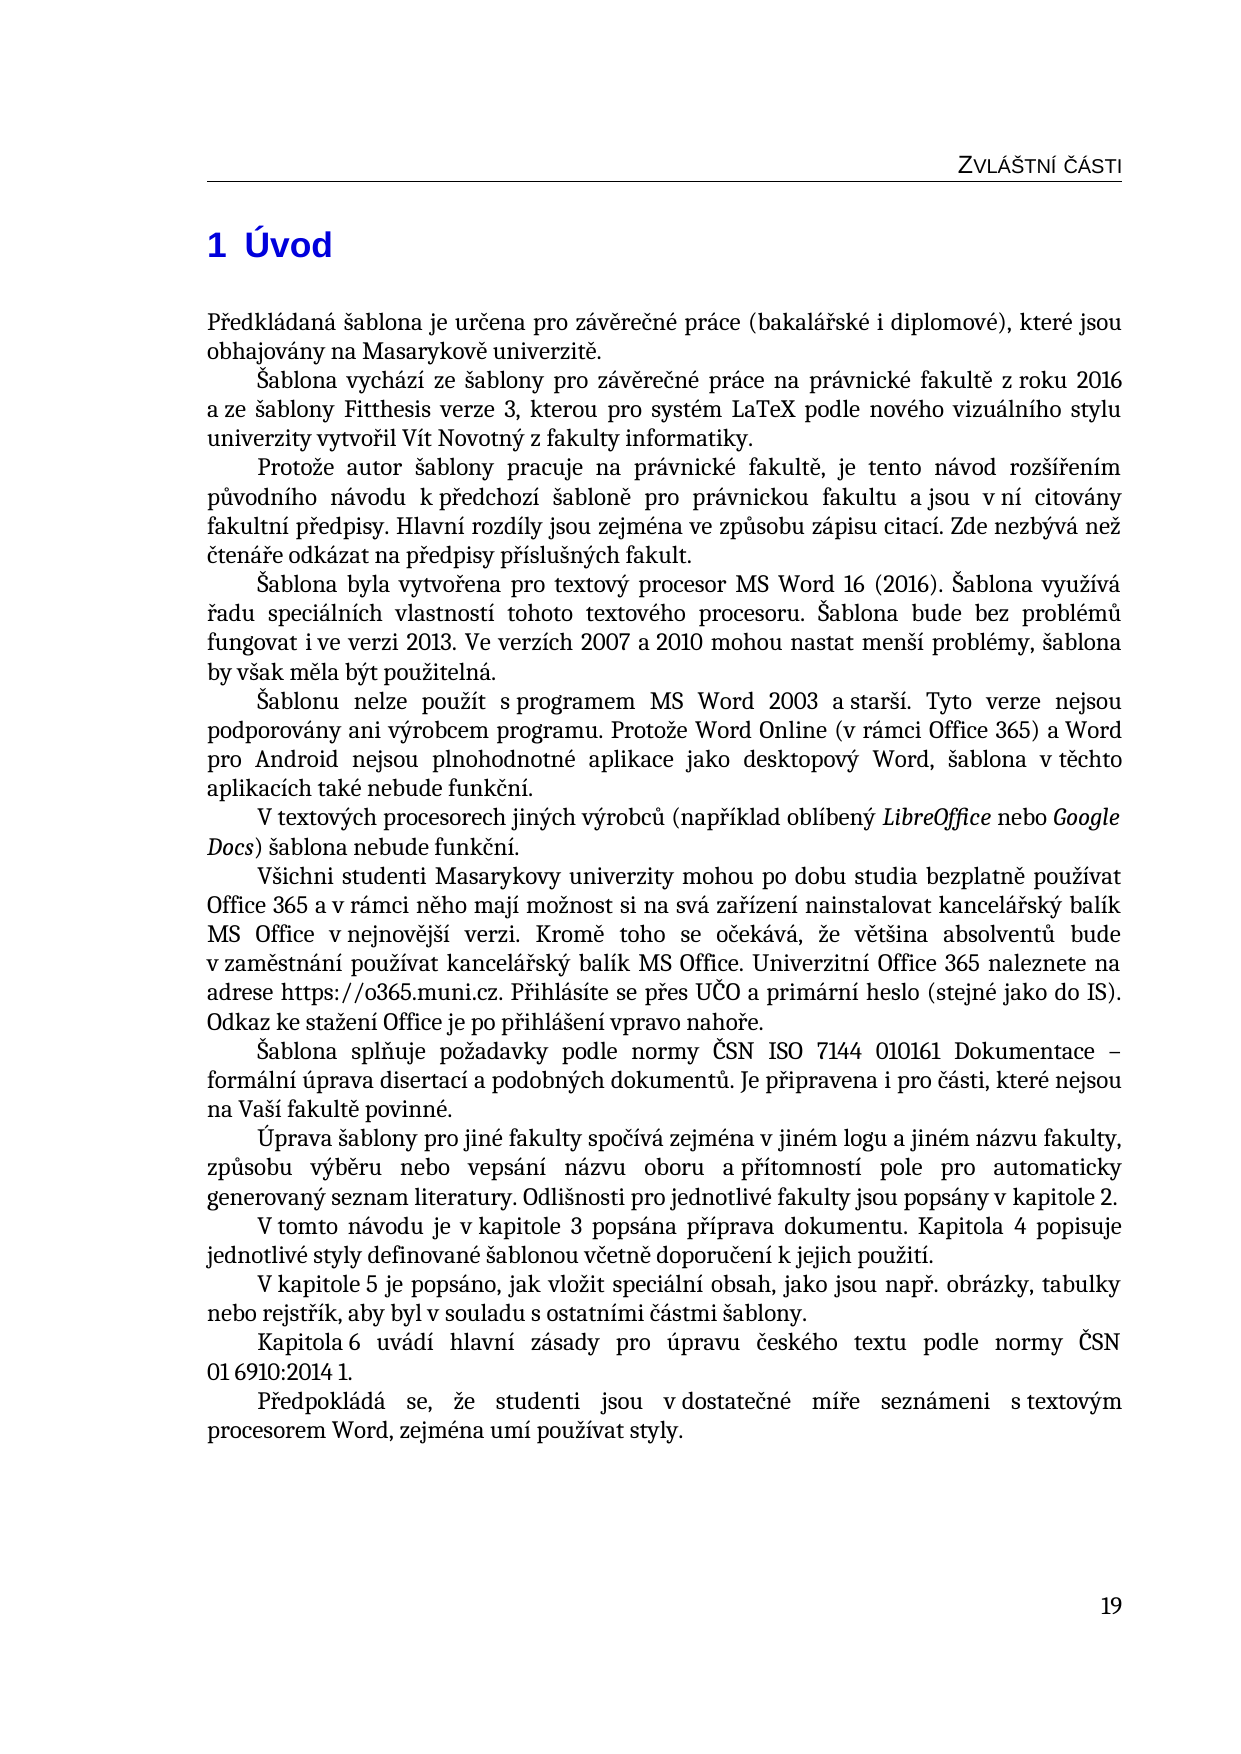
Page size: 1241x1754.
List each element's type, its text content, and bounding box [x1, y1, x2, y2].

text Šablona splňuje požadavky podle normy ČSN ISO 7144 010161 Dokumentace – formální úprava disertací a podobných dokumentů. Je připravena i pro části, které nejsou na Vaší fakultě povinné. [207, 1036, 1122, 1124]
text V textových procesorech jiných výrobců (například oblíbený LibreOffice nebo Google Docs) šablona nebude funkční. [207, 803, 1122, 861]
text Protože autor šablony pracuje na právnické fakultě, je tento návod rozšířením původního návodu k předchozí šabloně pro právnickou fakultu a jsou v ní citovány fakultní předpisy. Hlavní rozdíly jsou zejména ve způsobu zápisu citací. Zde nezbývá než čtenáře odkázat na předpisy příslušných fakult. [207, 453, 1122, 569]
text Šablona vychází ze šablony pro závěrečné práce na právnické fakultě z roku 2016 a ze šablony Fitthesis verze 3, kterou pro systém LaTeX podle nového vizuálního stylu univerzity vytvořil Vít Novotný z fakulty informatiky. [207, 365, 1122, 453]
text V tomto návodu je v kapitole 3 popsána příprava dokumentu. Kapitola 4 popisuje jednotlivé styly definované šablonou včetně doporučení k jejich použití. [207, 1211, 1122, 1269]
text Úprava šablony pro jiné fakulty spočívá zejména v jiném logu a jiném názvu fakulty, způsobu výběru nebo vepsání názvu oboru a přítomností pole pro automaticky generovaný seznam literatury. Odlišnosti pro jednotlivé fakulty jsou popsány v kapitole 2. [207, 1124, 1122, 1211]
text V kapitole 5 je popsáno, jak vložit speciální obsah, jako jsou např. obrázky, tabulky nebo rejstřík, aby byl v souladu s ostatními částmi šablony. [207, 1269, 1122, 1328]
subtitle Úvod [207, 219, 1122, 265]
text Šablona byla vytvořena pro textový procesor MS Word 16 (2016). Šablona využívá řadu speciálních vlastností tohoto textového procesoru. Šablona bude bez problémů fungovat i ve verzi 2013. Ve verzích 2007 a 2010 mohou nastat menší problémy, šablona by však měla být použitelná. [207, 569, 1122, 686]
text Předkládaná šablona je určena pro závěrečné práce (bakalářské i diplomové), které jsou obhajovány na Masarykově univerzitě. [207, 307, 1122, 365]
text Předpokládá se, že studenti jsou v dostatečné míře seznámeni s textovým procesorem Word, zejména umí používat styly. [207, 1386, 1122, 1444]
text Šablonu nelze použít s programem MS Word 2003 a starší. Tyto verze nejsou podporovány ani výrobcem programu. Protože Word Online (v rámci Office 365) a Word pro Android nejsou plnohodnotné aplikace jako desktopový Word, šablona v těchto aplikacích také nebude funkční. [207, 686, 1122, 803]
text Kapitola 6 uvádí hlavní zásady pro úpravu českého textu podle normy ČSN 01 6910:2014. [207, 1328, 1122, 1386]
text Všichni studenti Masarykovy univerzity mohou po dobu studia bezplatně používat Office 365 a v rámci něho mají možnost si na svá zařízení nainstalovat kancelářský balík MS Office v nejnovější verzi. Kromě toho se očekává, že většina absolventů bude v zaměstnání používat kancelářský balík MS Office. Univerzitní Office 365 naleznete na adrese https://o365.muni.cz. Přihlásíte se přes UČO a primární heslo (stejné jako do IS). Odkaz ke stažení Office je po přihlášení vpravo nahoře. [207, 861, 1122, 1036]
